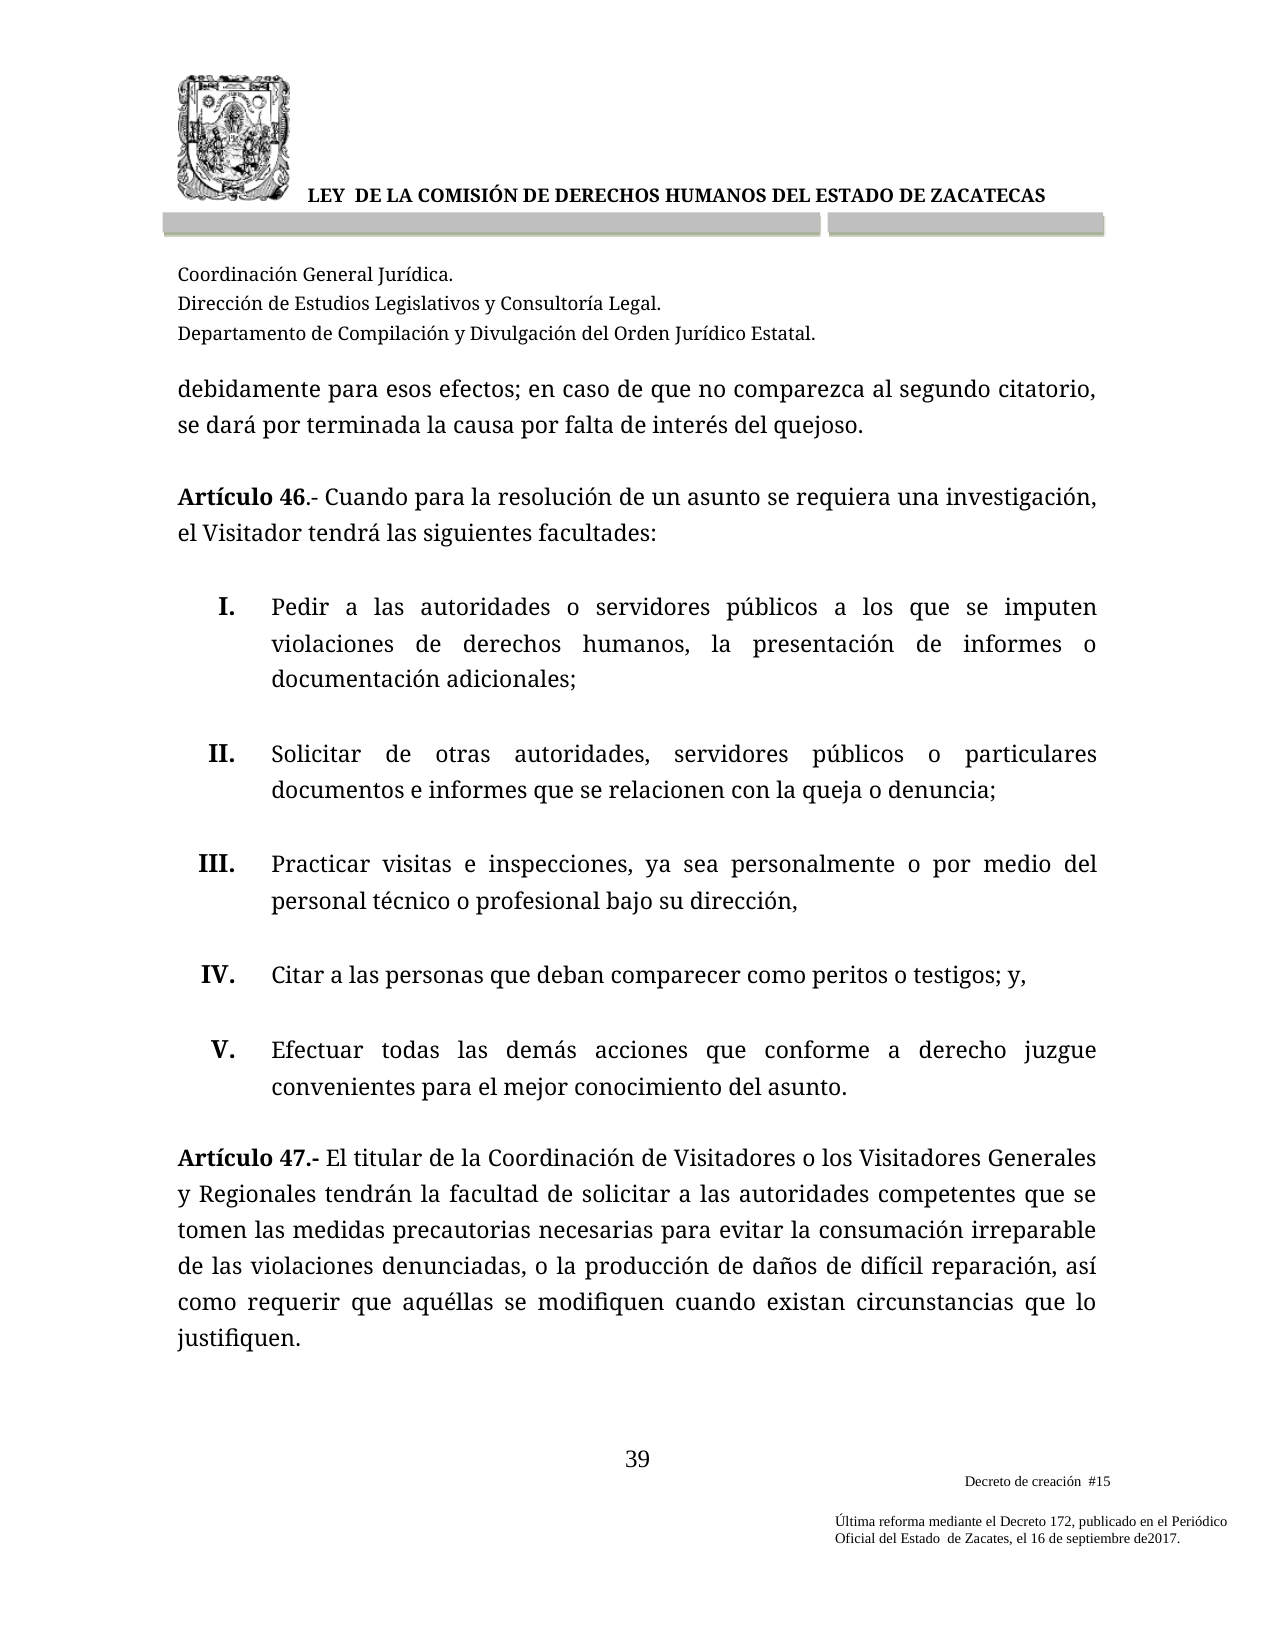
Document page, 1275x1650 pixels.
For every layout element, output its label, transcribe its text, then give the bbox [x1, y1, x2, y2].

text Artículo 46.- Cuando para la resolución de un asunto se requiera una investigación, el Visitador tendrá las siguientes facultades: [177, 481, 1098, 548]
list Practicar visitas e inspecciones, ya sea personalmente o por medio del personal técnico o profesional bajo su dirección, [236, 846, 1098, 916]
list Efectuar todas las demás acciones que conforme a derecho juzgue convenientes para el mejor conocimiento del asunto. [236, 1032, 1098, 1102]
picture [177, 75, 291, 202]
list Solicitar de otras autoridades, servidores públicos o particulares documentos e informes que se relacionen con la queja o denuncia; [236, 735, 1098, 805]
text Artículo 47.- El titular de la Coordinación de Visitadores o los Visitadores Generales y Regionales tendrán la facultad de solicitar a las autoridades competentes que se tomen las medidas precautorias necesarias para evitar la consumación irreparable de las violaciones denunciadas, o la producción de daños de difícil reparación, así como requerir que aquéllas se modifiquen cuando existan circunstancias que lo justifiquen. [177, 1142, 1098, 1353]
list Pedir a las autoridades o servidores públicos a los que se imputen violaciones de derechos humanos, la presentación de informes o documentación adicionales; [236, 589, 1098, 695]
list Citar a las personas que deban comparecer como peritos o testigos; y, [236, 957, 1098, 991]
